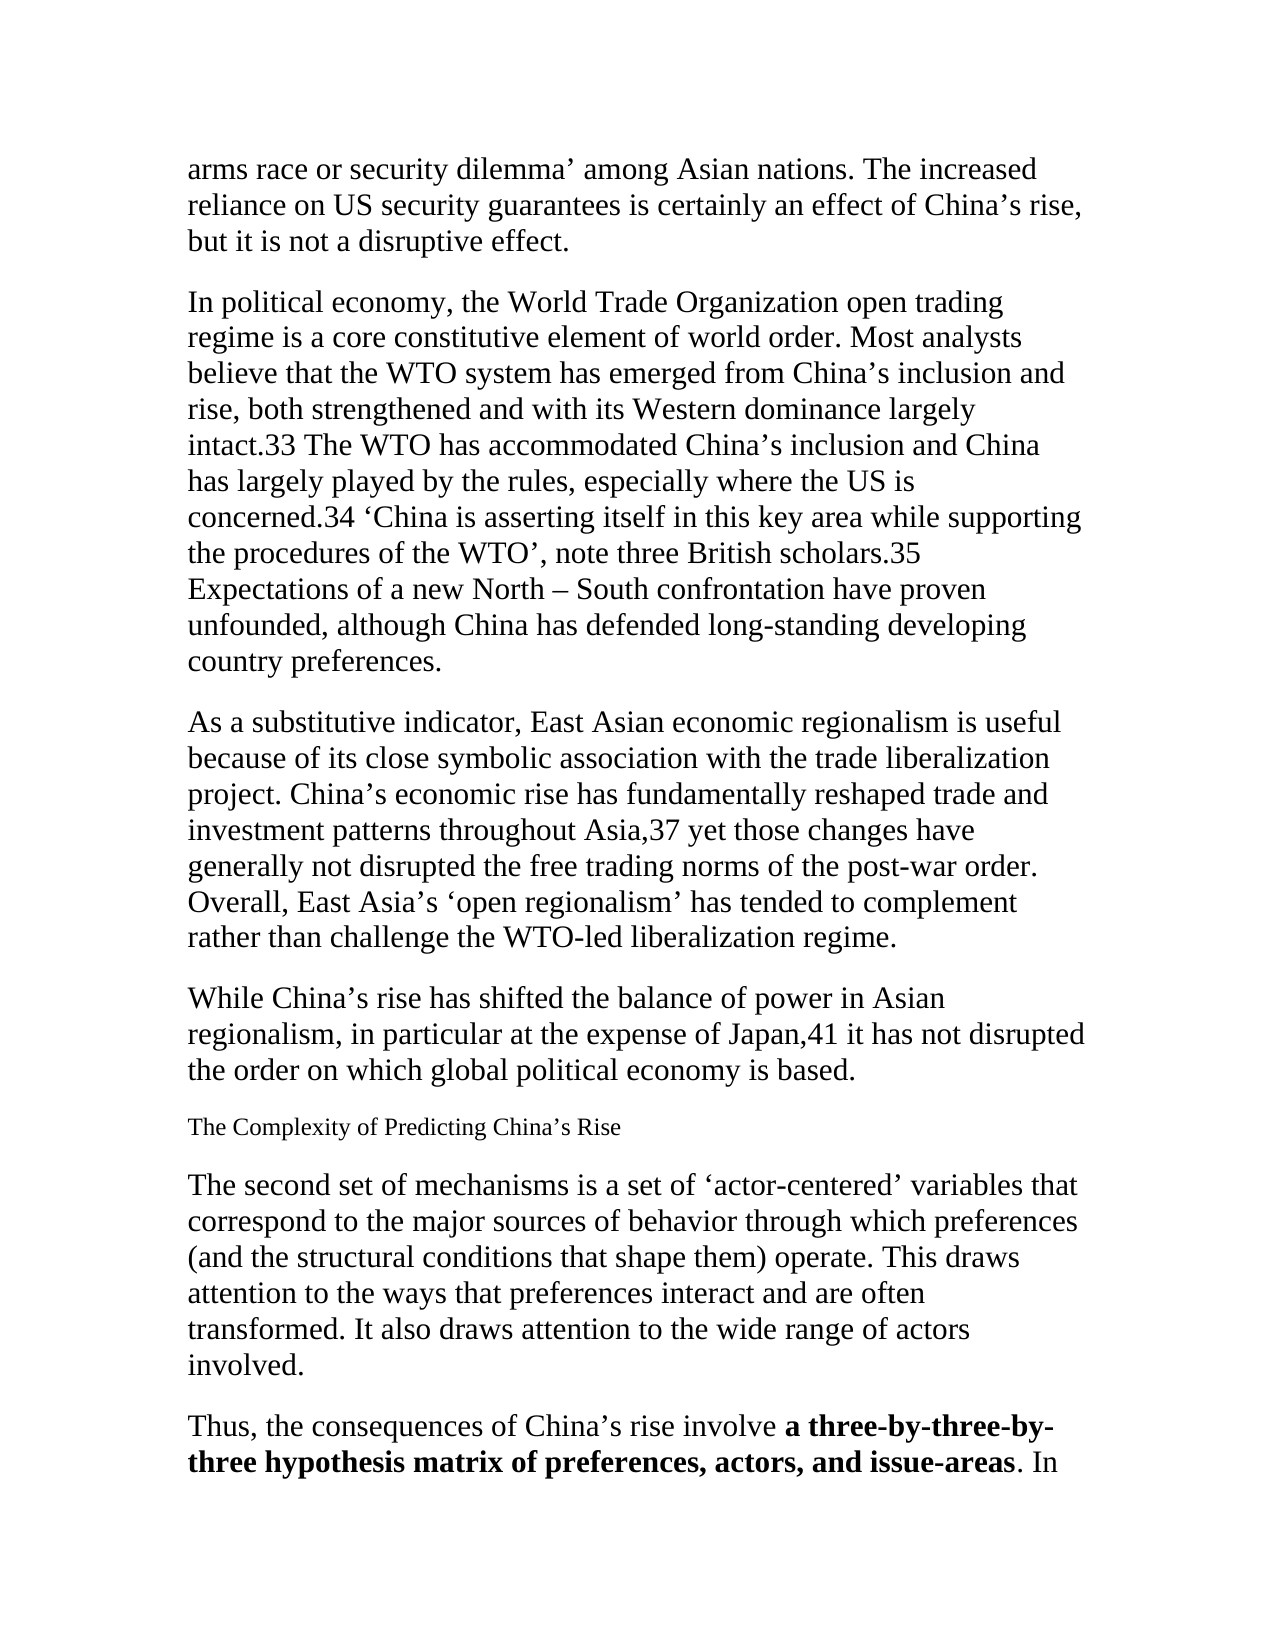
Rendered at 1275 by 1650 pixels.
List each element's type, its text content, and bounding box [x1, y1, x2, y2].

text The Complexity of Predicting China’s Rise [187, 1112, 1087, 1141]
text As a substitutive indicator, East Asian economic regionalism is useful because of its close symbolic association with the trade liberalization project. China’s economic rise has fundamentally reshaped trade and investment patterns throughout Asia,37 yet those changes have generally not disrupted the free trading norms of the post-war order. Overall, East Asia’s ‘open regionalism’ has tended to complement rather than challenge the WTO-led liberalization regime. [187, 703, 1087, 955]
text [187, 150, 1087, 258]
text In political economy, the World Trade Organization open trading regime is a core constitutive element of world order. Most analysts believe that the WTO system has emerged from China’s inclusion and rise, both strengthened and with its Western dominance largely intact.33 The WTO has accommodated China’s inclusion and China has largely played by the rules, especially where the US is concerned.34 ‘China is asserting itself in this key area while supporting the procedures of the WTO’, note three British scholars.35 Expectations of a new North – South confrontation have proven unfounded, although China has defended long-standing developing country preferences. [187, 283, 1087, 678]
text While China’s rise has shifted the balance of power in Asian regionalism, in particular at the expense of Japan,41 it has not disrupted the order on which global political economy is based. [187, 980, 1087, 1087]
text The second set of mechanisms is a set of ‘actor-centered’ variables that correspond to the major sources of behavior through which preferences (and the structural conditions that shape them) operate. This draws attention to the ways that preferences interact and are often transformed. It also draws attention to the wide range of actors involved. [187, 1166, 1087, 1382]
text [187, 1407, 1087, 1479]
